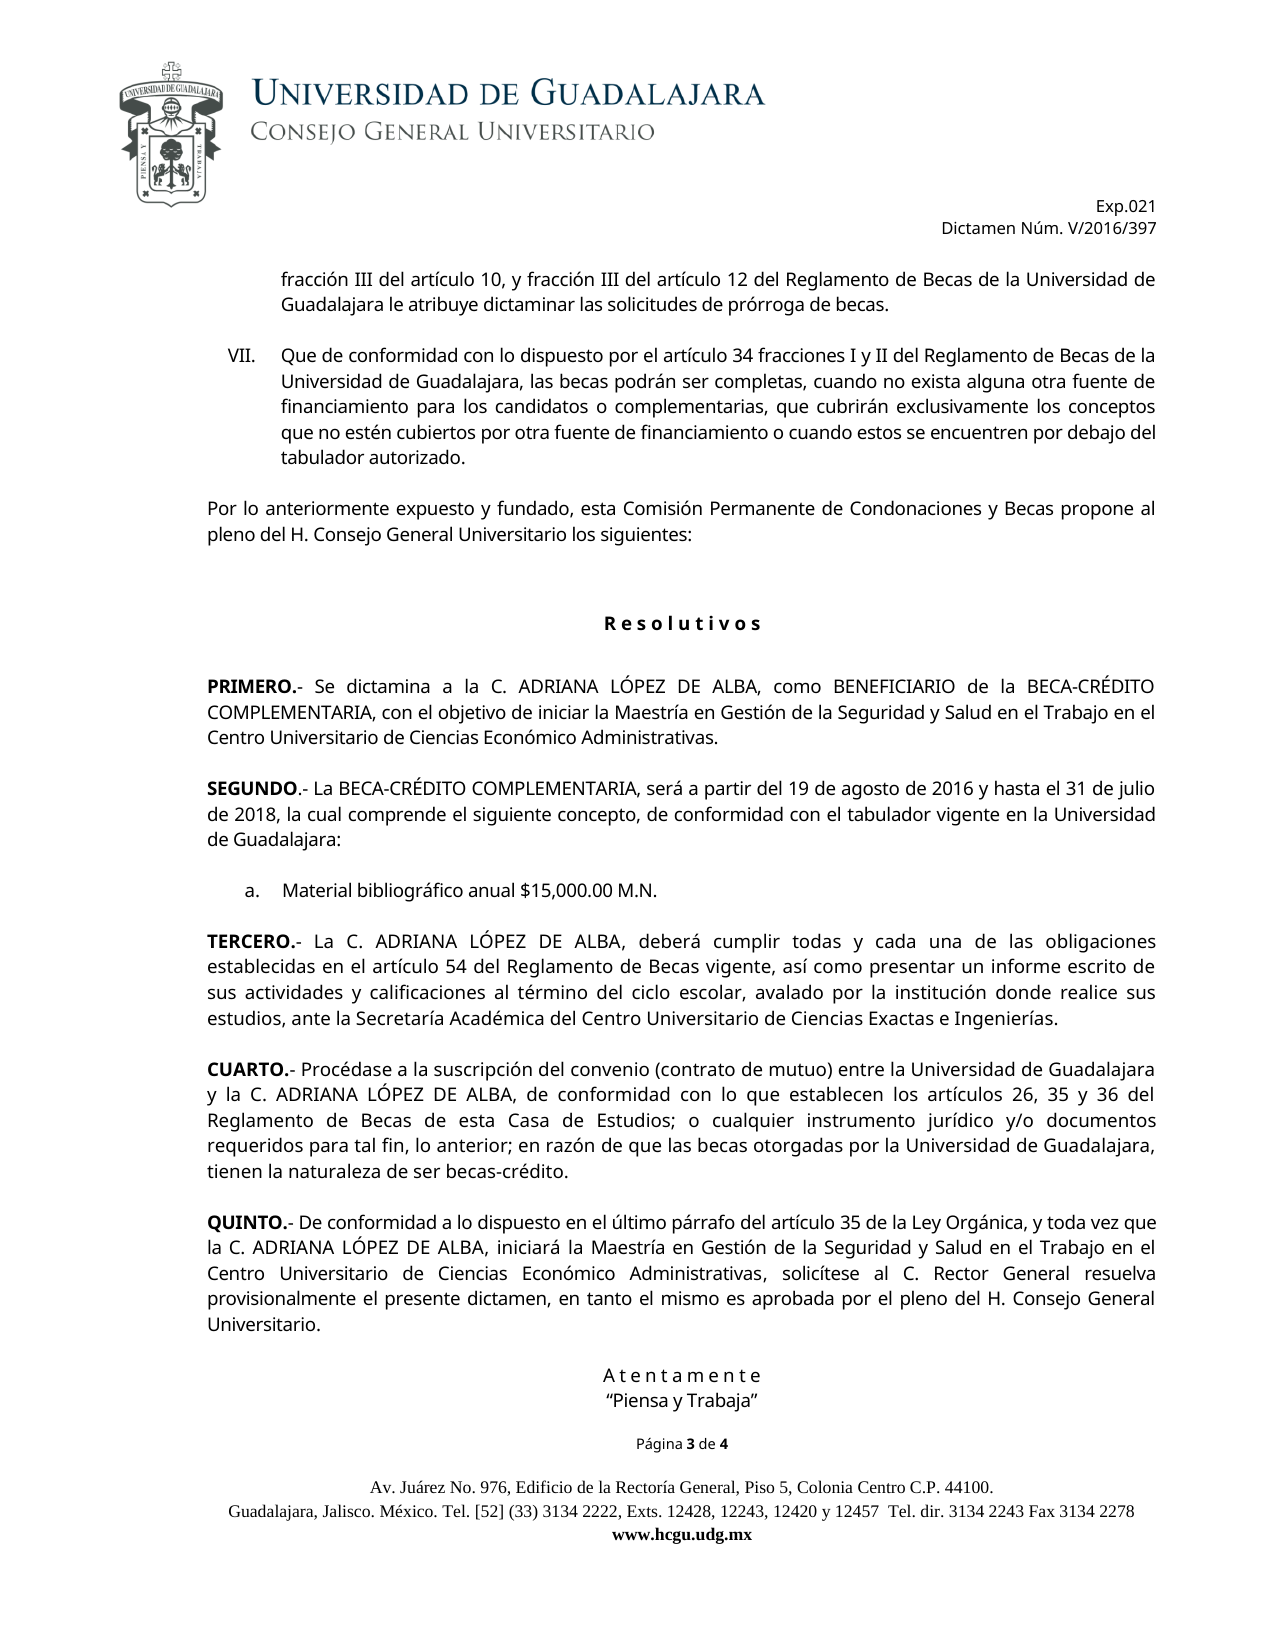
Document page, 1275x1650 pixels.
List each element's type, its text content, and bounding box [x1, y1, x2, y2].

text “Piensa y Trabaja” [207, 1388, 1157, 1413]
text TERCERO.- La C. ADRIANA LÓPEZ DE ALBA, deberá cumplir todas y cada una de las obligaciones establecidas en el artículo 54 del Reglamento de Becas vigente, así como presentar un informe escrito de sus actividades y calificaciones al término del ciclo escolar, avalado por la institución donde realice sus estudios, ante la Secretaría Académica del Centro Universitario de Ciencias Exactas e Ingenierías. [207, 928, 1157, 1030]
text R e s o l u t i v o s [207, 610, 1157, 636]
text CUARTO.- Procédase a la suscripción del convenio (contrato de mutuo) entre la Universidad de Guadalajara y la C. ADRIANA LÓPEZ DE ALBA, de conformidad con lo que establecen los artículos 26, 35 y 36 del Reglamento de Becas de esta Casa de Estudios; o cualquier instrumento jurídico y/o documentos requeridos para tal fin, lo anterior; en razón de que las becas otorgadas por la Universidad de Guadalajara, tienen la naturaleza de ser becas-crédito. [207, 1056, 1157, 1183]
list Material bibliográfico anual $15,000.00 M.N. [244, 878, 1157, 903]
text Por lo anteriormente expuesto y fundado, esta Comisión Permanente de Condonaciones y Becas propone al pleno del H. Consejo General Universitario los siguientes: [207, 496, 1157, 547]
text A t e n t a m e n t e [207, 1362, 1157, 1388]
text PRIMERO.- Se dictamina a la C. ADRIANA LÓPEZ DE ALBA, como BENEFICIARIO de la BECA-CRÉDITO COMPLEMENTARIA, con el objetivo de iniciar la Maestría en Gestión de la Seguridad y Salud en el Trabajo en el Centro Universitario de Ciencias Económico Administrativas. [207, 674, 1157, 750]
picture [31, 1, 1275, 268]
text SEGUNDO.- La BECA-CRÉDITO COMPLEMENTARIA, será a partir del 19 de agosto de 2016 y hasta el 31 de julio de 2018, la cual comprende el siguiente concepto, de conformidad con el tabulador vigente en la Universidad de Guadalajara: [207, 776, 1157, 852]
list Que de conformidad con lo dispuesto por el artículo 34 fracciones I y II del Reglamento de Becas de la Universidad de Guadalajara, las becas podrán ser completas, cuando no exista alguna otra fuente de financiamiento para los candidatos o complementarias, que cubrirán exclusivamente los conceptos que no estén cubiertos por otra fuente de financiamiento o cuando estos se encuentren por debajo del tabulador autorizado. [256, 342, 1157, 470]
text QUINTO.- De conformidad a lo dispuesto en el último párrafo del artículo 35 de la Ley Orgánica, y toda vez que la C. ADRIANA LÓPEZ DE ALBA, iniciará la Maestría en Gestión de la Seguridad y Salud en el Trabajo en el Centro Universitario de Ciencias Económico Administrativas, solicítese al C. Rector General resuelva provisionalmente el presente dictamen, en tanto el mismo es aprobada por el pleno del H. Consejo General Universitario. [207, 1209, 1157, 1337]
